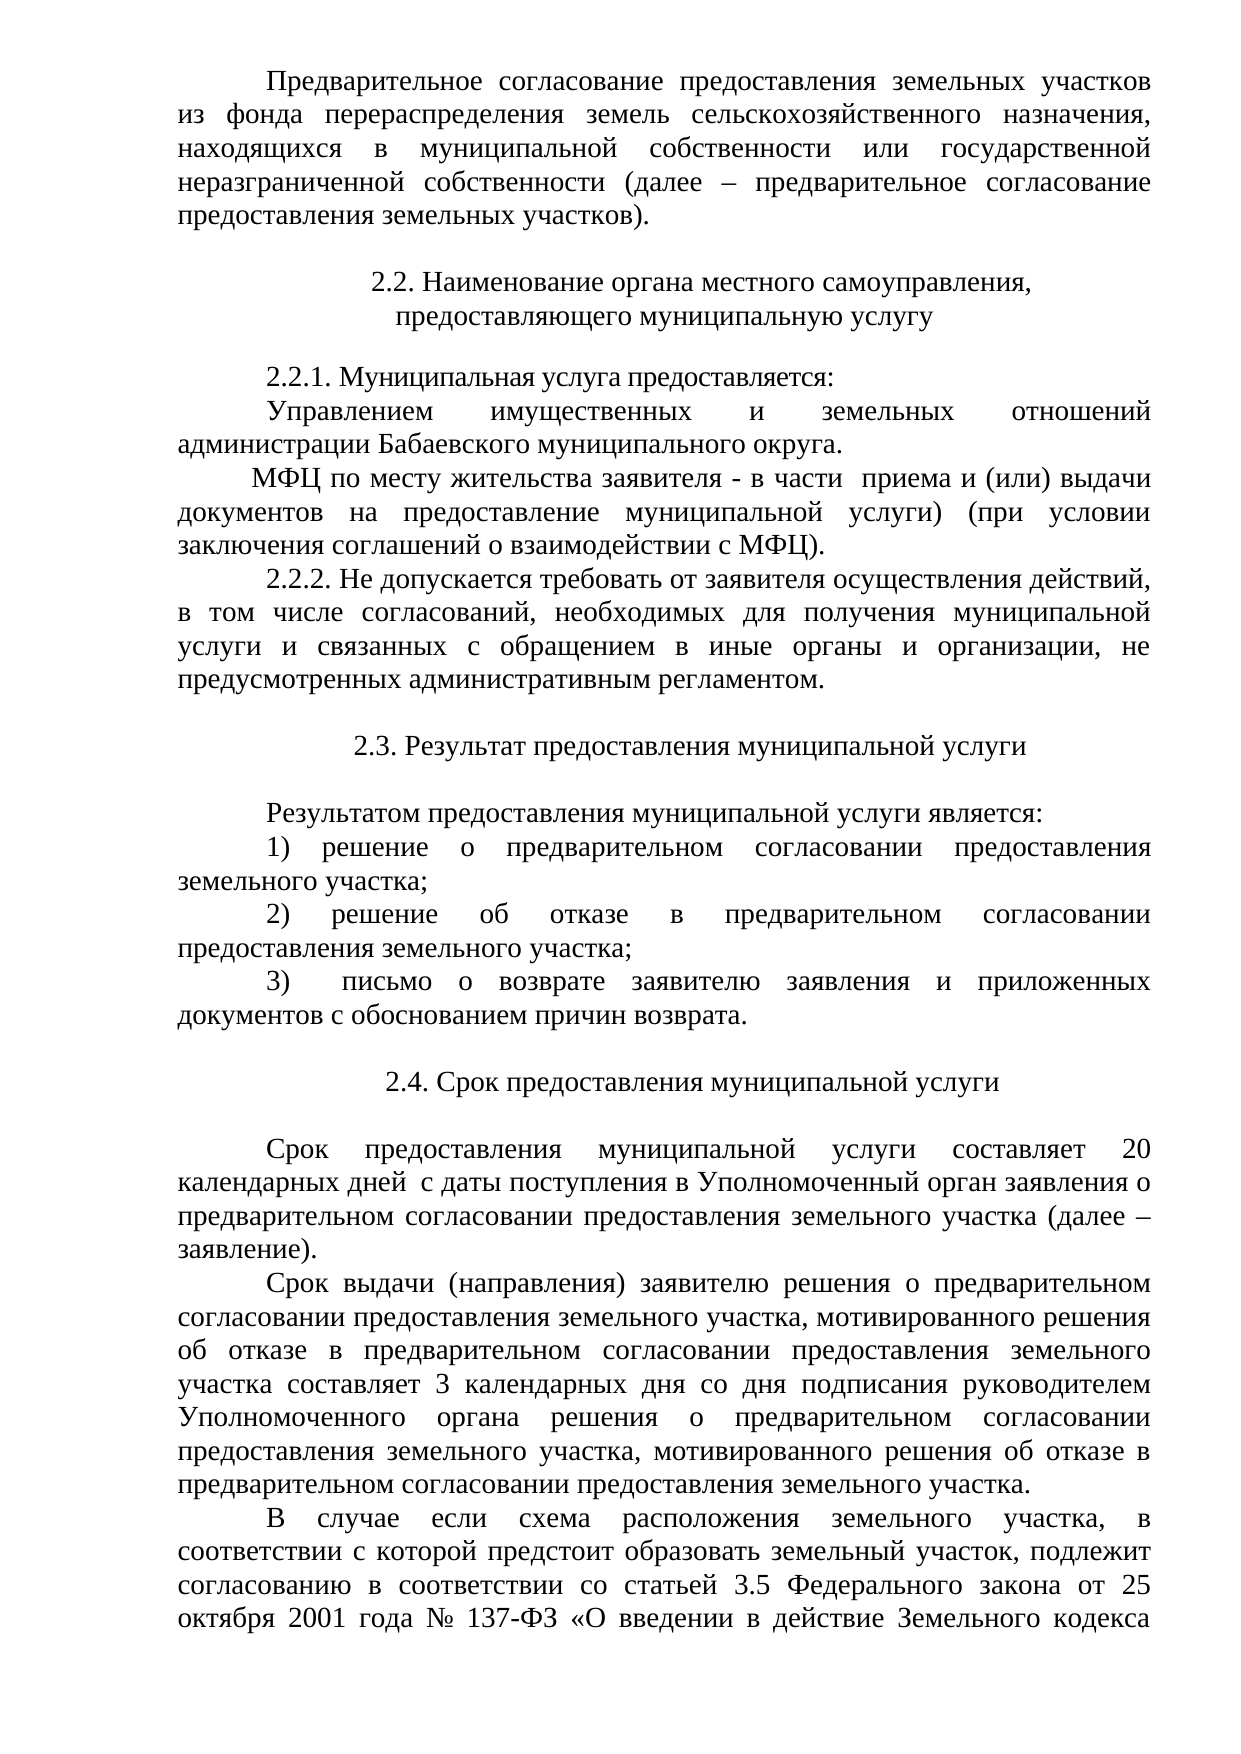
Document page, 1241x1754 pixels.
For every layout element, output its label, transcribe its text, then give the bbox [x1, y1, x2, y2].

text 2.2.2. Не допускается требовать от заявителя осуществления действий, в том числе согласований, необходимых для получения муниципальной услуги и связанных с обращением в иные органы и организации, не предусмотренных административным регламентом. [177, 561, 1152, 695]
text Результатом предоставления муниципальной услуги является: [177, 796, 1152, 829]
text Управлением имущественных и земельных отношений администрации Бабаевского муниципального округа. [177, 393, 1152, 460]
text МФЦ по месту жительства заявителя - в части приема и (или) выдачи документов на предоставление муниципальной услуги) (при условии заключения соглашений о взаимодействии с МФЦ). [177, 460, 1152, 561]
text Срок выдачи (направления) заявителю решения о предварительном согласовании предоставления земельного участка, мотивированного решения об отказе в предварительном согласовании предоставления земельного участка составляет 3 календарных дня со дня подписания руководителем Уполномоченного органа решения о предварительном согласовании предоставления земельного участка, мотивированного решения об отказе в предварительном согласовании предоставления земельного участка. [177, 1265, 1152, 1500]
text 2) решение об отказе в предварительном согласовании предоставления земельного участка; [177, 896, 1152, 963]
text 2.3. Результат предоставления муниципальной услуги [177, 695, 1152, 762]
text 2.2.1. Муниципальная услуга предоставляется: [177, 359, 1152, 393]
text Предварительное согласование предоставления земельных участков из фонда перераспределения земель сельскохозяйственного назначения, находящихся в муниципальной собственности или государственной неразграниченной собственности (далее – предварительное согласование предоставления земельных участков). [177, 63, 1152, 264]
text 2.2. Наименование органа местного самоуправления, предоставляющего муниципальную услугу [177, 264, 1152, 359]
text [177, 1500, 1152, 1634]
text 1) решение о предварительном согласовании предоставления земельного участка; [177, 829, 1152, 896]
text 3) письмо о возврате заявителю заявления и приложенных документов с обоснованием причин возврата. [177, 963, 1152, 1030]
text 2.4. Срок предоставления муниципальной услуги [177, 1064, 1152, 1097]
text Срок предоставления муниципальной услуги составляет 20 календарных дней с даты поступления в Уполномоченный орган заявления о предварительном согласовании предоставления земельного участка (далее – заявление). [177, 1131, 1152, 1265]
